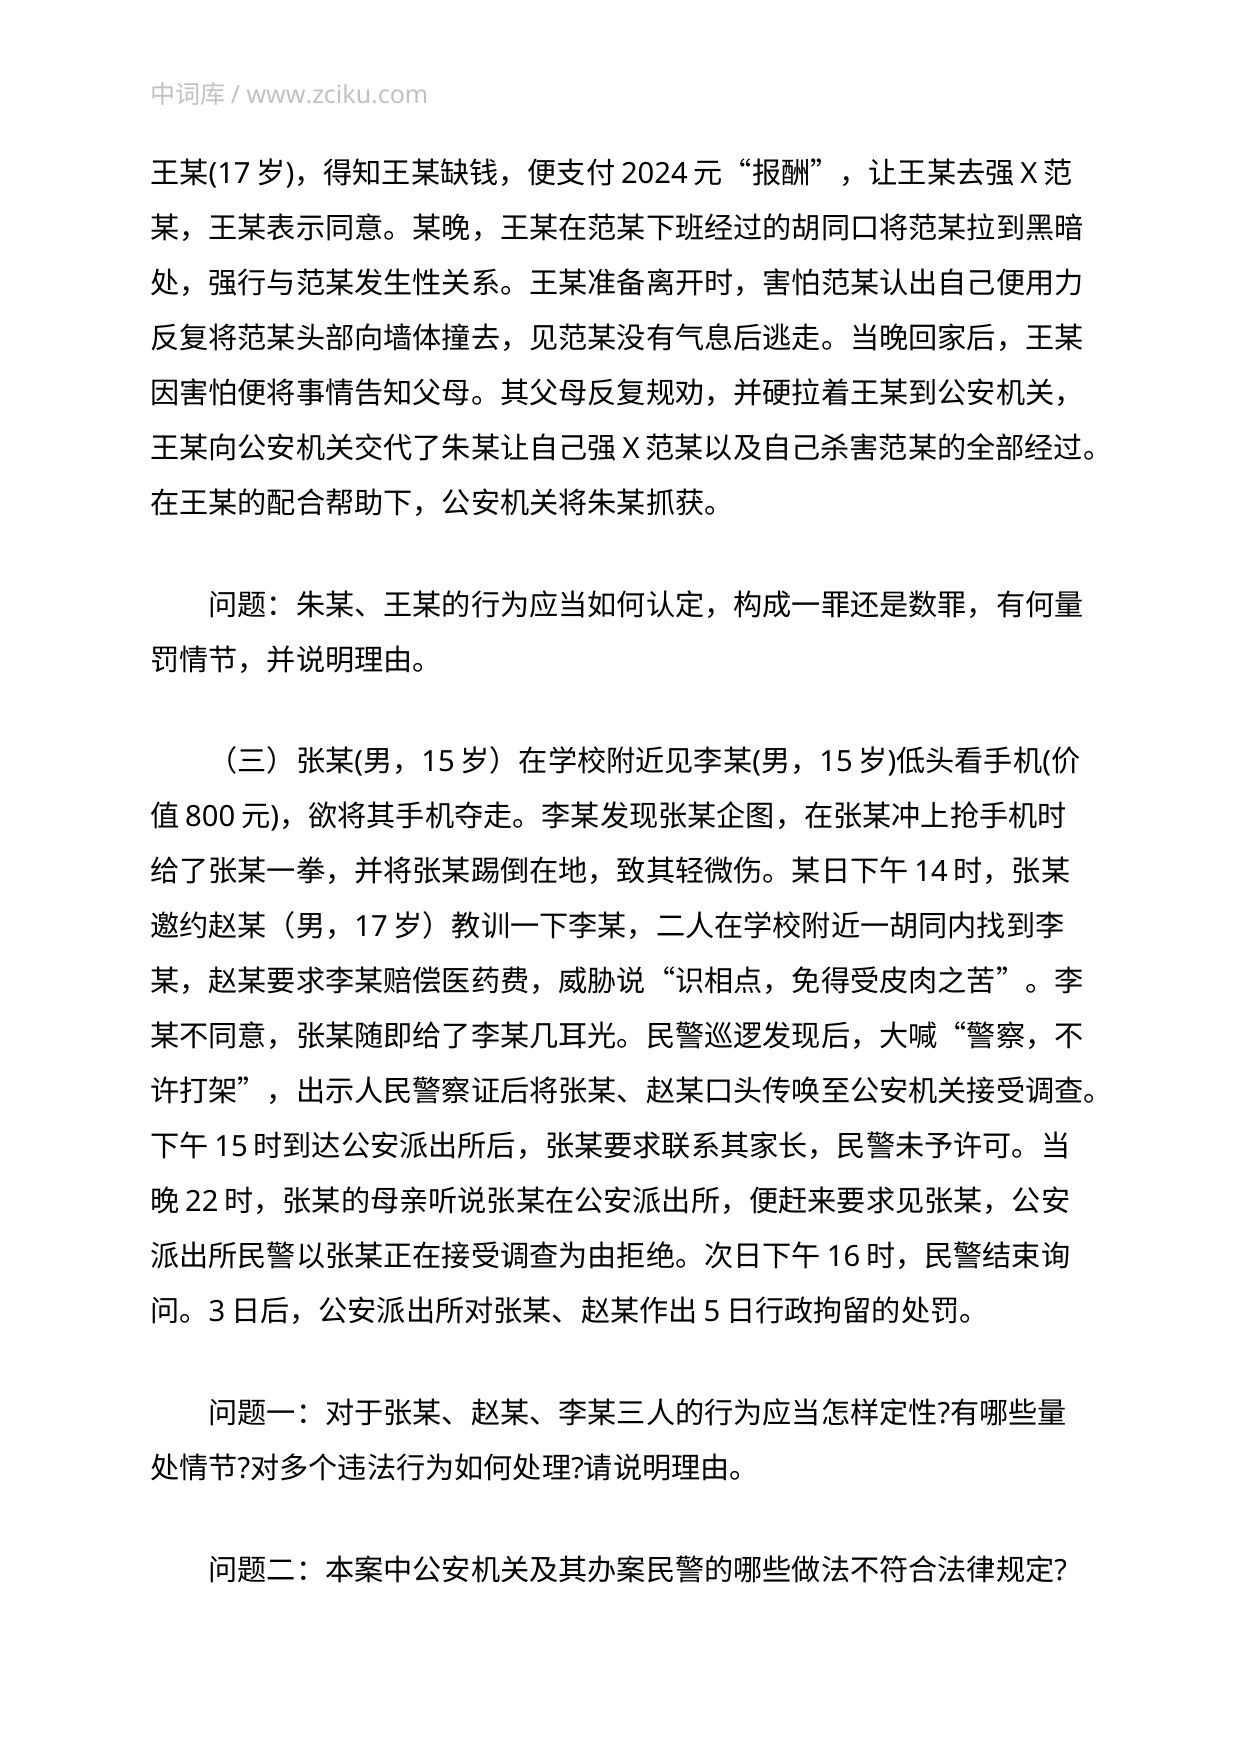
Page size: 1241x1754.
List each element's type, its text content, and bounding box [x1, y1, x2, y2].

text 问题：朱某、王某的行为应当如何认定，构成一罪还是数罪，有何量罚情节，并说明理由。 [150, 581, 1090, 678]
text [150, 1547, 1090, 1589]
text 问题一：对于张某、赵某、李某三人的行为应当怎样定性?有哪些量处情节?对多个违法行为如何处理?请说明理由。 [150, 1390, 1090, 1487]
text （三）张某(男，15岁）在学校附近见李某(男，15岁)低头看手机(价值800元)，欲将其手机夺走。李某发现张某企图，在张某冲上抢手机时给了张某一拳，并将张某踢倒在地，致其轻微伤。某日下午14时，张某邀约赵某（男，17岁）教训一下李某，二人在学校附近一胡同内找到李某，赵某要求李某赔偿医药费，威胁说“识相点，免得受皮肉之苦”。李某不同意，张某随即给了李某几耳光。民警巡逻发现后，大喊“警察，不许打架”，出示人民警察证后将张某、赵某口头传唤至公安机关接受调查。下午15时到达公安派出所后，张某要求联系其家长，民警未予许可。当晚22时，张某的母亲听说张某在公安派出所，便赶来要求见张某，公安派出所民警以张某正在接受调查为由拒绝。次日下午16时，民警结束询问。3日后，公安派出所对张某、赵某作出5日行政拘留的处罚。 [150, 738, 1090, 1330]
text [150, 150, 1090, 522]
